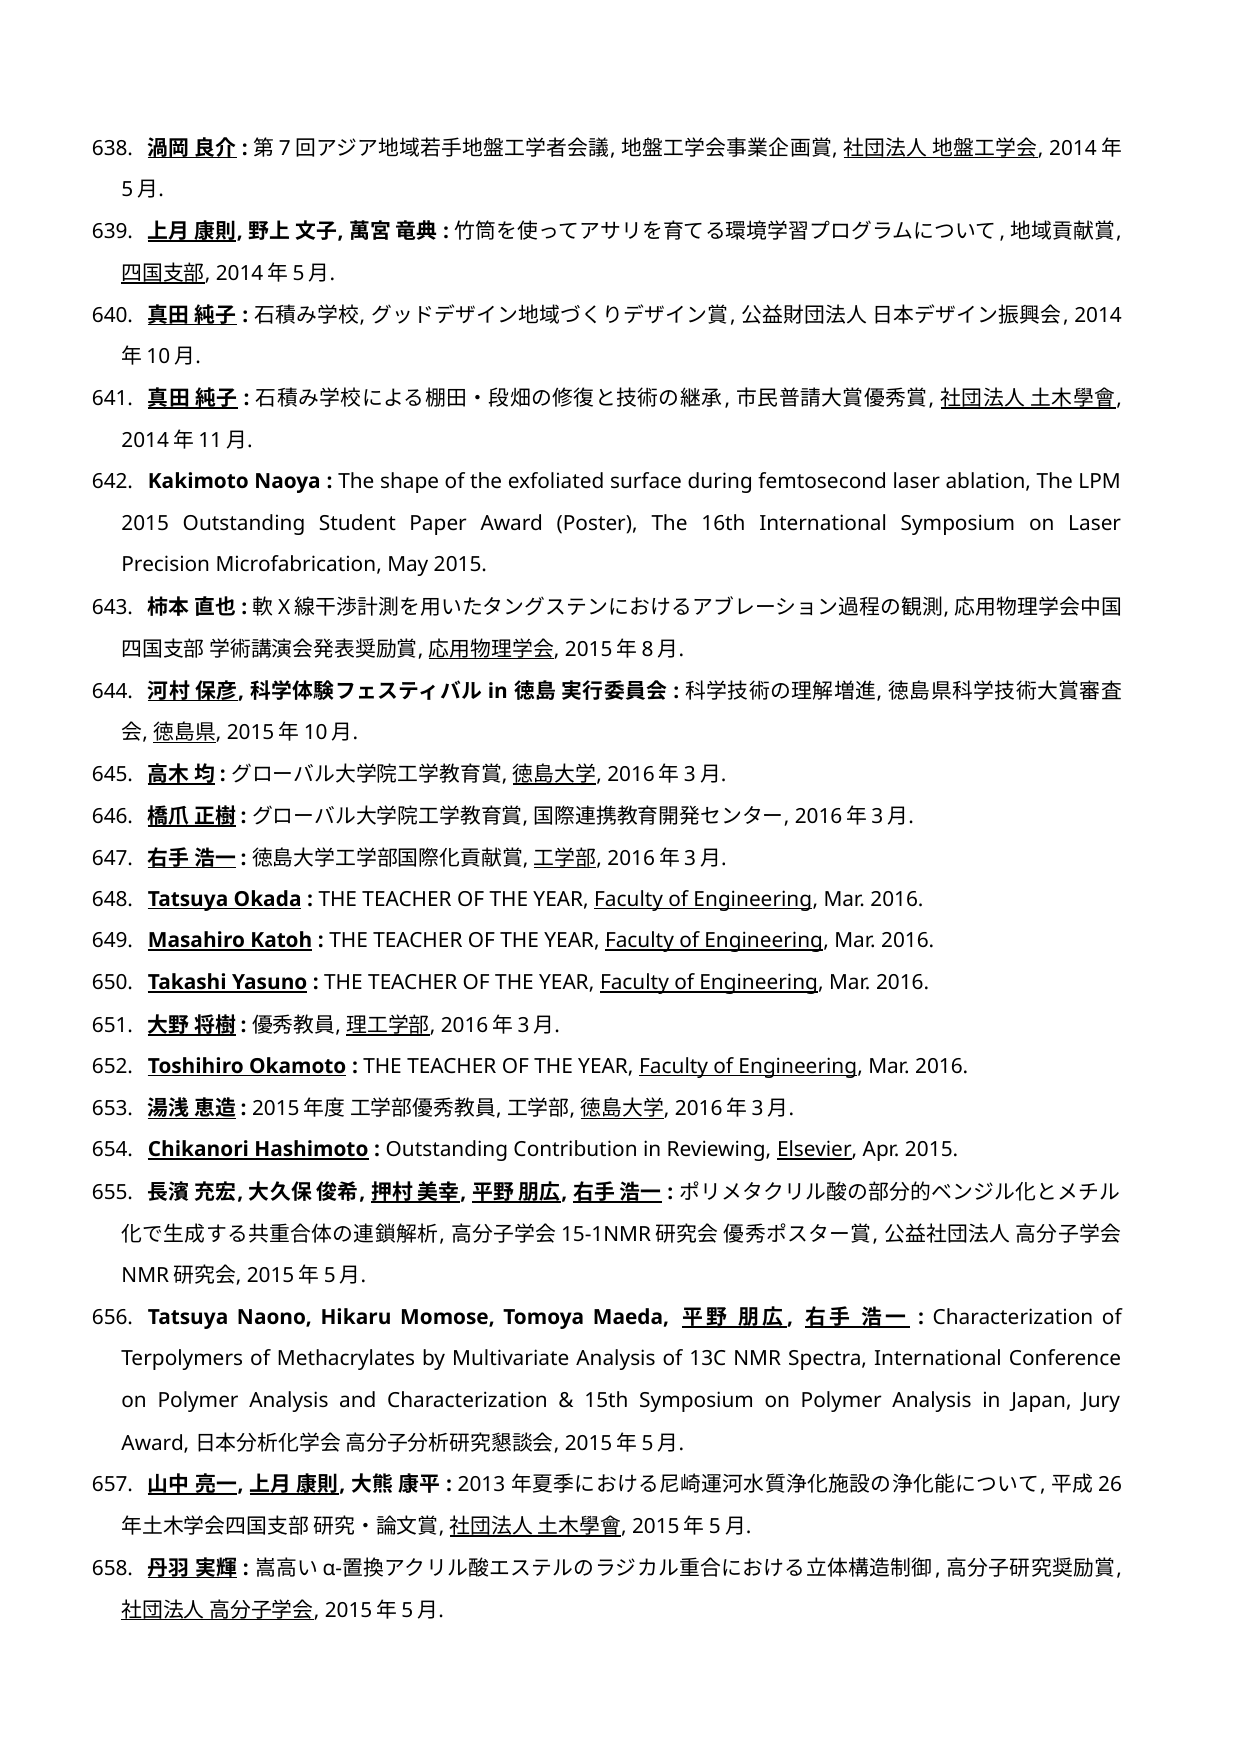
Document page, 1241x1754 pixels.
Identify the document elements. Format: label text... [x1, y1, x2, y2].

list Kakimoto Naoya : The shape of the exfoliated surface during femtosecond laser ablation, The LPM 2015 Outstanding Student Paper Award (Poster), The 16th International Symposium on Laser Precision Microfabrication, May 2015. [92, 459, 1122, 584]
list 真田 純子 : 石積み学校, グッドデザイン地域づくりデザイン賞, 公益財団法人 日本デザイン振興会, 2014年10月. [92, 292, 1122, 376]
list 柿本 直也 : 軟X線干渉計測を用いたタングステンにおけるアブレーション過程の観測, 応用物理学会中国四国支部 学術講演会発表奨励賞, 応用物理学会, 2015年8月. [92, 584, 1122, 668]
list 上月 康則, 野上 文子, 萬宮 竜典 : 竹筒を使ってアサリを育てる環境学習プログラムについて, 地域貢献賞, 四国支部, 2014年5月. [92, 209, 1122, 292]
list 長濱 充宏, 大久保 俊希, 押村 美幸, 平野 朋広, 右手 浩一 : ポリメタクリル酸の部分的ベンジル化とメチル化で生成する共重合体の連鎖解析, 高分子学会15-1NMR研究会 優秀ポスター賞, 公益社団法人 高分子学会 NMR研究会, 2015年5月. [92, 1169, 1122, 1295]
list Tatsuya Naono, Hikaru Momose, Tomoya Maeda, 平野 朋広, 右手 浩一 : Characterization of Terpolymers of Methacrylates by Multivariate Analysis of 13C NMR Spectra, International Conference on Polymer Analysis and Characterization & 15th Symposium on Polymer Analysis in Japan, Jury Award, 日本分析化学会 高分子分析研究懇談会, 2015年5月. [92, 1295, 1122, 1462]
list 湯浅 恵造 : 2015年度 工学部優秀教員, 工学部, 徳島大学, 2016年3月. [92, 1086, 1122, 1128]
list Masahiro Katoh : THE TEACHER OF THE YEAR, Faculty of Engineering, Mar. 2016. [92, 919, 1122, 961]
list 橋爪 正樹 : グローバル大学院工学教育賞, 国際連携教育開発センター, 2016年3月. [92, 793, 1122, 835]
list 山中 亮一, 上月 康則, 大熊 康平 : 2013 年夏季における尼崎運河水質浄化施設の浄化能について, 平成26年土木学会四国支部 研究・論文賞, 社団法人 土木學會, 2015年5月. [92, 1462, 1122, 1545]
list Chikanori Hashimoto : Outstanding Contribution in Reviewing, Elsevier, Apr. 2015. [92, 1128, 1122, 1169]
list 丹羽 実輝 : 嵩高いα-置換アクリル酸エステルのラジカル重合における立体構造制御, 高分子研究奨励賞, 社団法人 高分子学会, 2015年5月. [92, 1545, 1122, 1629]
list 高木 均 : グローバル大学院工学教育賞, 徳島大学, 2016年3月. [92, 752, 1122, 793]
list 大野 将樹 : 優秀教員, 理工学部, 2016年3月. [92, 1002, 1122, 1044]
list 渦岡 良介 : 第7回アジア地域若手地盤工学者会議, 地盤工学会事業企画賞, 社団法人 地盤工学会, 2014年5月. [92, 125, 1122, 209]
list Tatsuya Okada : THE TEACHER OF THE YEAR, Faculty of Engineering, Mar. 2016. [92, 877, 1122, 919]
list Toshihiro Okamoto : THE TEACHER OF THE YEAR, Faculty of Engineering, Mar. 2016. [92, 1044, 1122, 1086]
list 真田 純子 : 石積み学校による棚田・段畑の修復と技術の継承, 市民普請大賞優秀賞, 社団法人 土木學會, 2014年11月. [92, 376, 1122, 459]
list 右手 浩一 : 徳島大学工学部国際化貢献賞, 工学部, 2016年3月. [92, 835, 1122, 877]
list Takashi Yasuno : THE TEACHER OF THE YEAR, Faculty of Engineering, Mar. 2016. [92, 961, 1122, 1002]
list 河村 保彦, 科学体験フェスティバル in 徳島 実行委員会 : 科学技術の理解増進, 徳島県科学技術大賞審査会, 徳島県, 2015年10月. [92, 668, 1122, 752]
